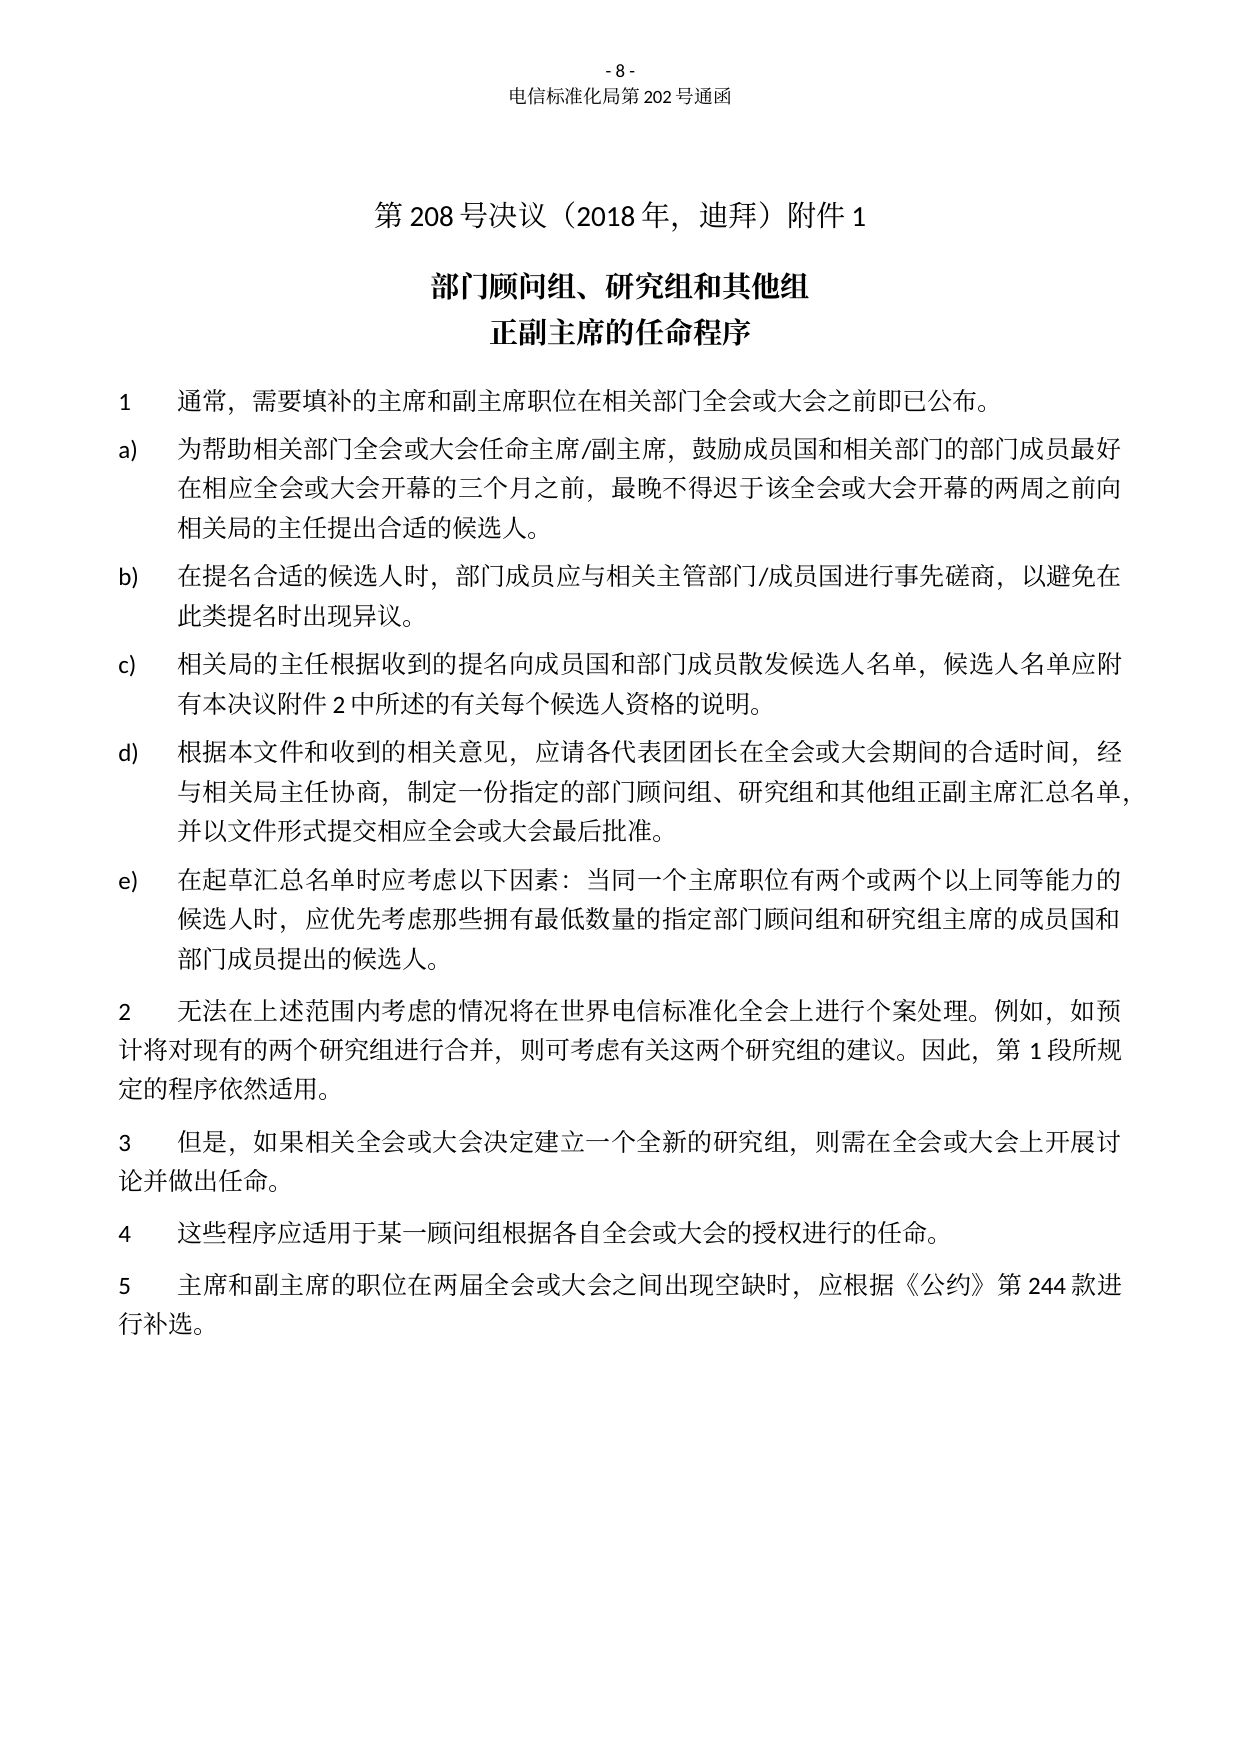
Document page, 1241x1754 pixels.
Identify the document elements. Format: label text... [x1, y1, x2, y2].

text 5 主席和副主席的职位在两届全会或大会之间出现空缺时，应根据《公约》第244款进行补选。 [118, 1266, 1122, 1341]
text 部门顾问组、研究组和其他组 正副主席的任命程序 [118, 264, 1122, 352]
text b) 在提名合适的候选人时，部门成员应与相关主管部门/成员国进行事先磋商，以避免在此类提名时出现异议。 [118, 557, 1122, 632]
text 2 无法在上述范围内考虑的情况将在世界电信标准化全会上进行个案处理。例如，如预计将对现有的两个研究组进行合并，则可考虑有关这两个研究组的建议。因此，第1段所规定的程序依然适用。 [118, 991, 1122, 1106]
text e) 在起草汇总名单时应考虑以下因素：当同一个主席职位有两个或两个以上同等能力的候选人时，应优先考虑那些拥有最低数量的指定部门顾问组和研究组主席的成员国和部门成员提出的候选人。 [118, 860, 1122, 975]
text 第208号决议（2018年，迪拜）附件1 [118, 193, 1122, 235]
text 3 但是，如果相关全会或大会决定建立一个全新的研究组，则需在全会或大会上开展讨论并做出任命。 [118, 1122, 1122, 1198]
text 4 这些程序应适用于某一顾问组根据各自全会或大会的授权进行的任命。 [118, 1214, 1122, 1249]
text d) 根据本文件和收到的相关意见，应请各代表团团长在全会或大会期间的合适时间，经与相关局主任协商，制定一份指定的部门顾问组、研究组和其他组正副主席汇总名单，并以文件形式提交相应全会或大会最后批准。 [118, 733, 1122, 848]
text c) 相关局的主任根据收到的提名向成员国和部门成员散发候选人名单，候选人名单应附有本决议附件2中所述的有关每个候选人资格的说明。 [118, 645, 1122, 720]
text 1 通常，需要填补的主席和副主席职位在相关部门全会或大会之前即已公布。 [118, 381, 1122, 417]
text a) 为帮助相关部门全会或大会任命主席/副主席，鼓励成员国和相关部门的部门成员最好在相应全会或大会开幕的三个月之前，最晚不得迟于该全会或大会开幕的两周之前向相关局的主任提出合适的候选人。 [118, 430, 1122, 544]
